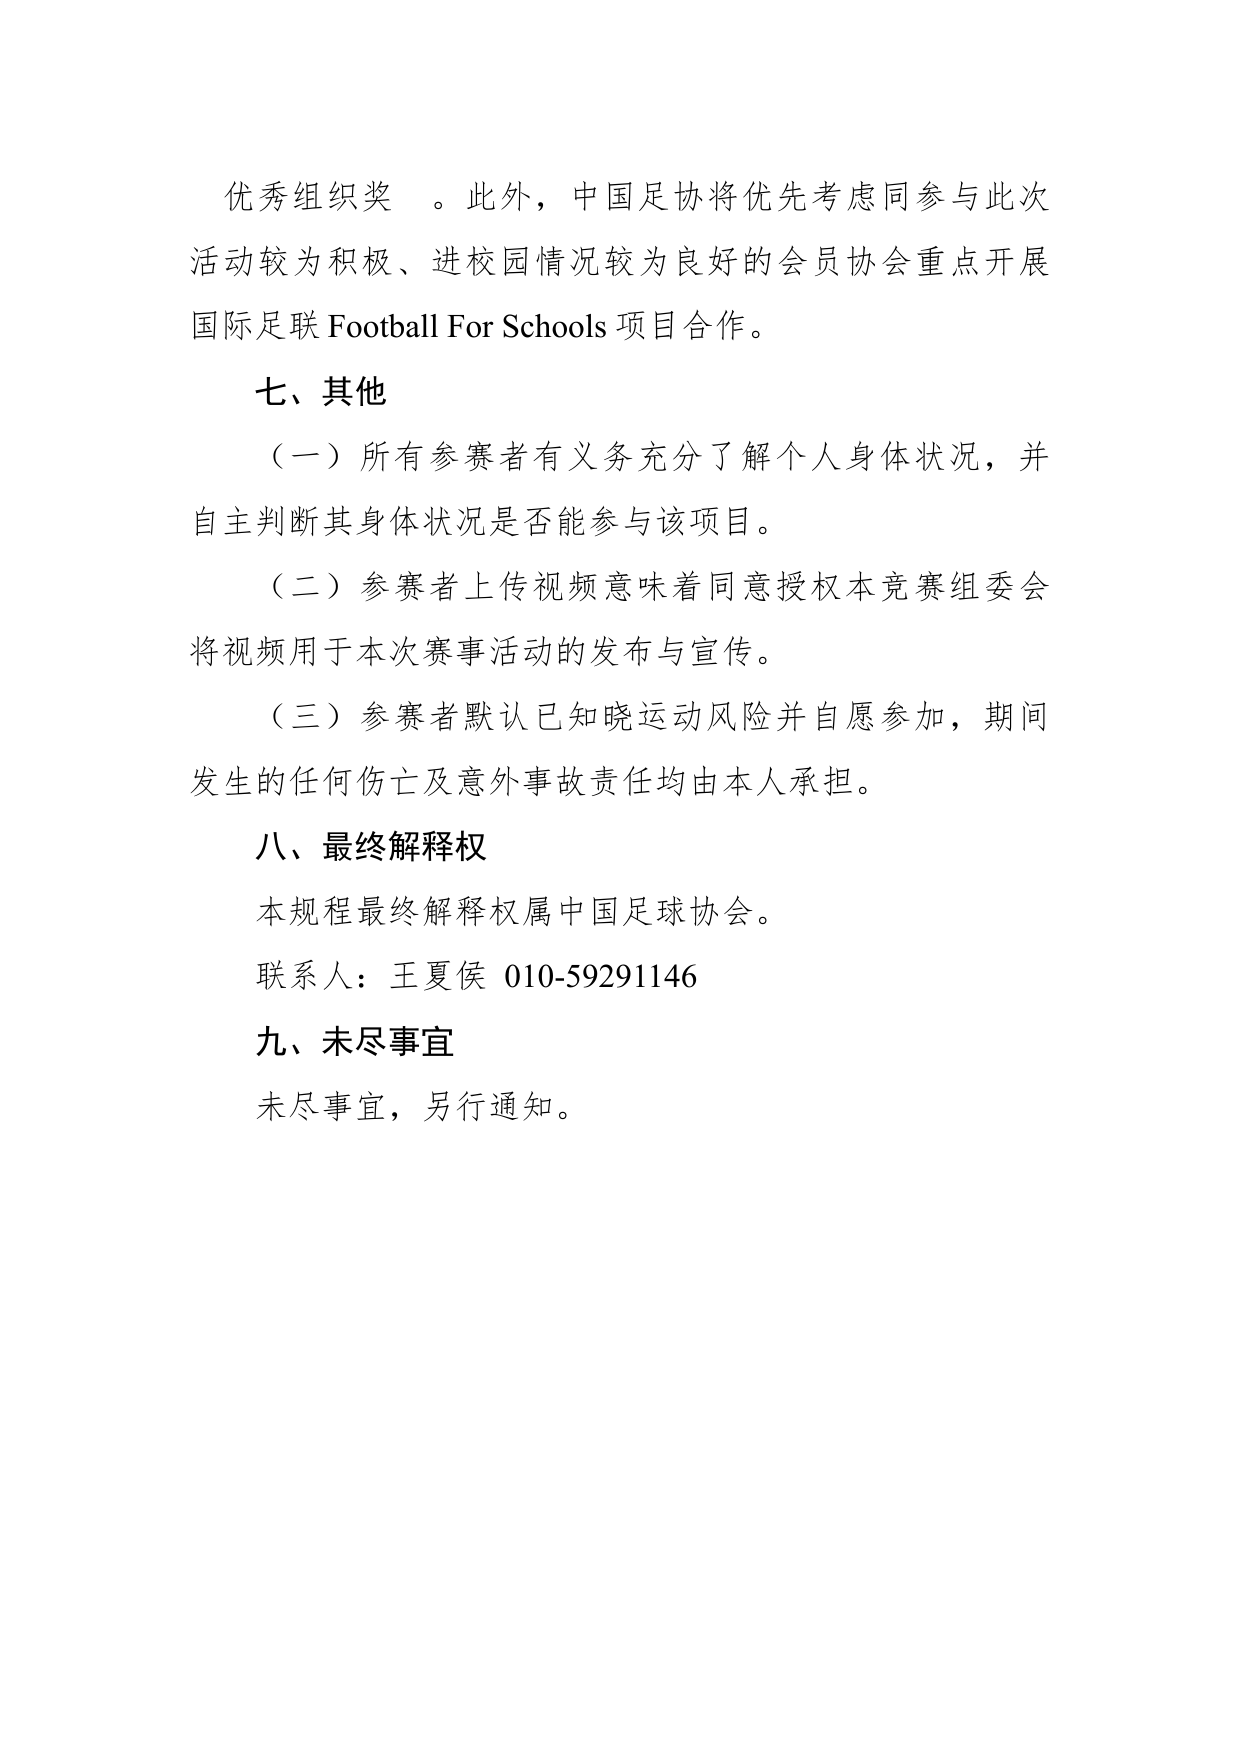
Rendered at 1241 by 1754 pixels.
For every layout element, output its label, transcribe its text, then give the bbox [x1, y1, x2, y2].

text 未尽事宜，另行通知。 [187, 1072, 1053, 1137]
text 联系人：王夏侯 010-59291146 [187, 942, 1053, 1007]
text （二）参赛者上传视频意味着同意授权本竞赛组委会将视频用于本次赛事活动的发布与宣传。 [187, 552, 1053, 682]
text 八、最终解释权 [187, 812, 1053, 877]
text 本规程最终解释权属中国足球协会。 [187, 877, 1053, 942]
text （三）参赛者默认已知晓运动风险并自愿参加，期间发生的任何伤亡及意外事故责任均由本人承担。 [187, 682, 1053, 812]
text 九、未尽事宜 [187, 1007, 1053, 1072]
text 七、其他 [187, 357, 1053, 422]
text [187, 162, 1053, 357]
text （一）所有参赛者有义务充分了解个人身体状况，并自主判断其身体状况是否能参与该项目。 [187, 422, 1053, 552]
